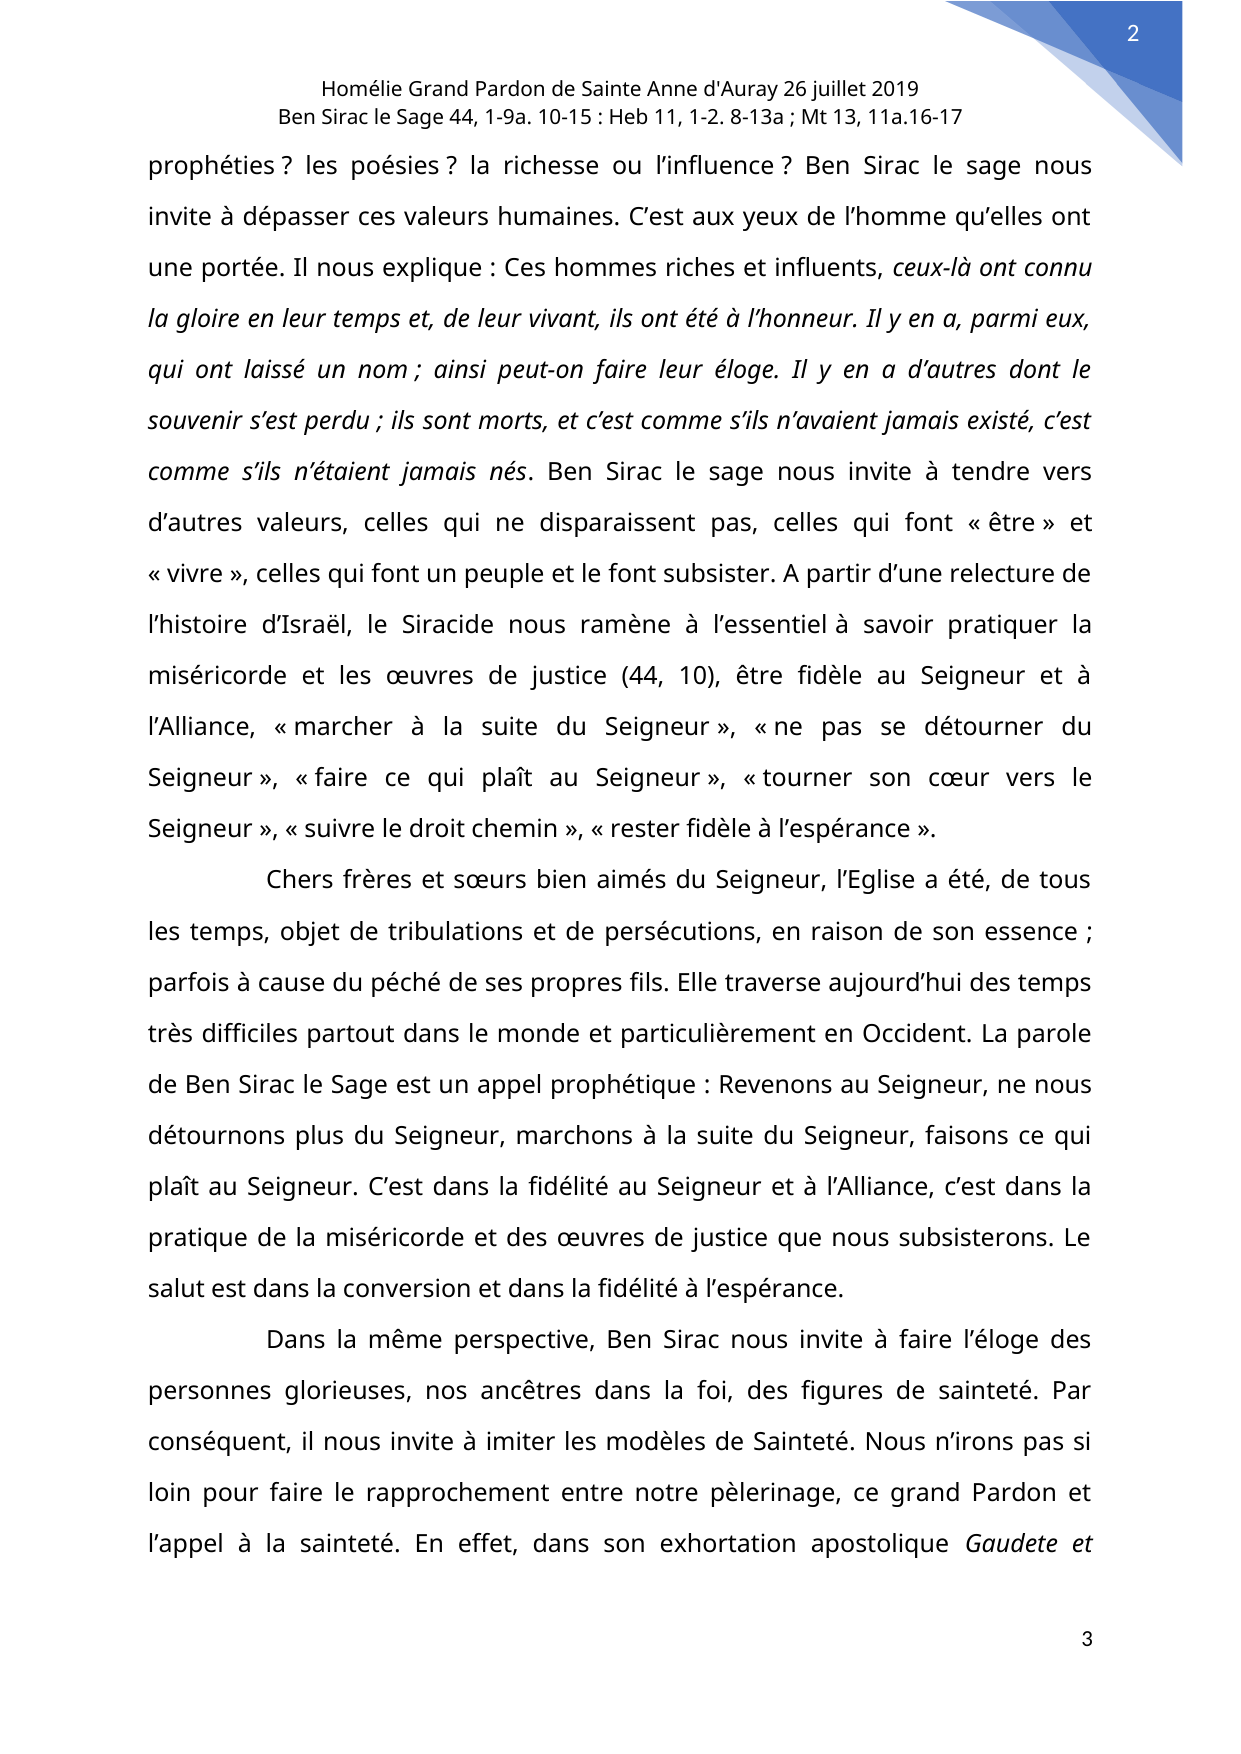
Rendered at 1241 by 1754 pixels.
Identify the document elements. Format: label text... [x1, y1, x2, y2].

text Chers frères et sœurs bien aimés du Seigneur, l’Eglise a été, de tous les temps, objet de tribulations et de persécutions, en raison de son essence ; parfois à cause du péché de ses propres fils. Elle traverse aujourd’hui des temps très difficiles partout dans le monde et particulièrement en Occident. La parole de Ben Sirac le Sage est un appel prophétique : Revenons au Seigneur, ne nous détournons plus du Seigneur, marchons à la suite du Seigneur, faisons ce qui plaît au Seigneur. C’est dans la fidélité au Seigneur et à l’Alliance, c’est dans la pratique de la miséricorde et des œuvres de justice que nous subsisterons. Le salut est dans la conversion et dans la fidélité à l’espérance. [148, 862, 1093, 1304]
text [148, 1322, 1093, 1560]
picture [943, 1, 1183, 167]
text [148, 148, 1093, 845]
